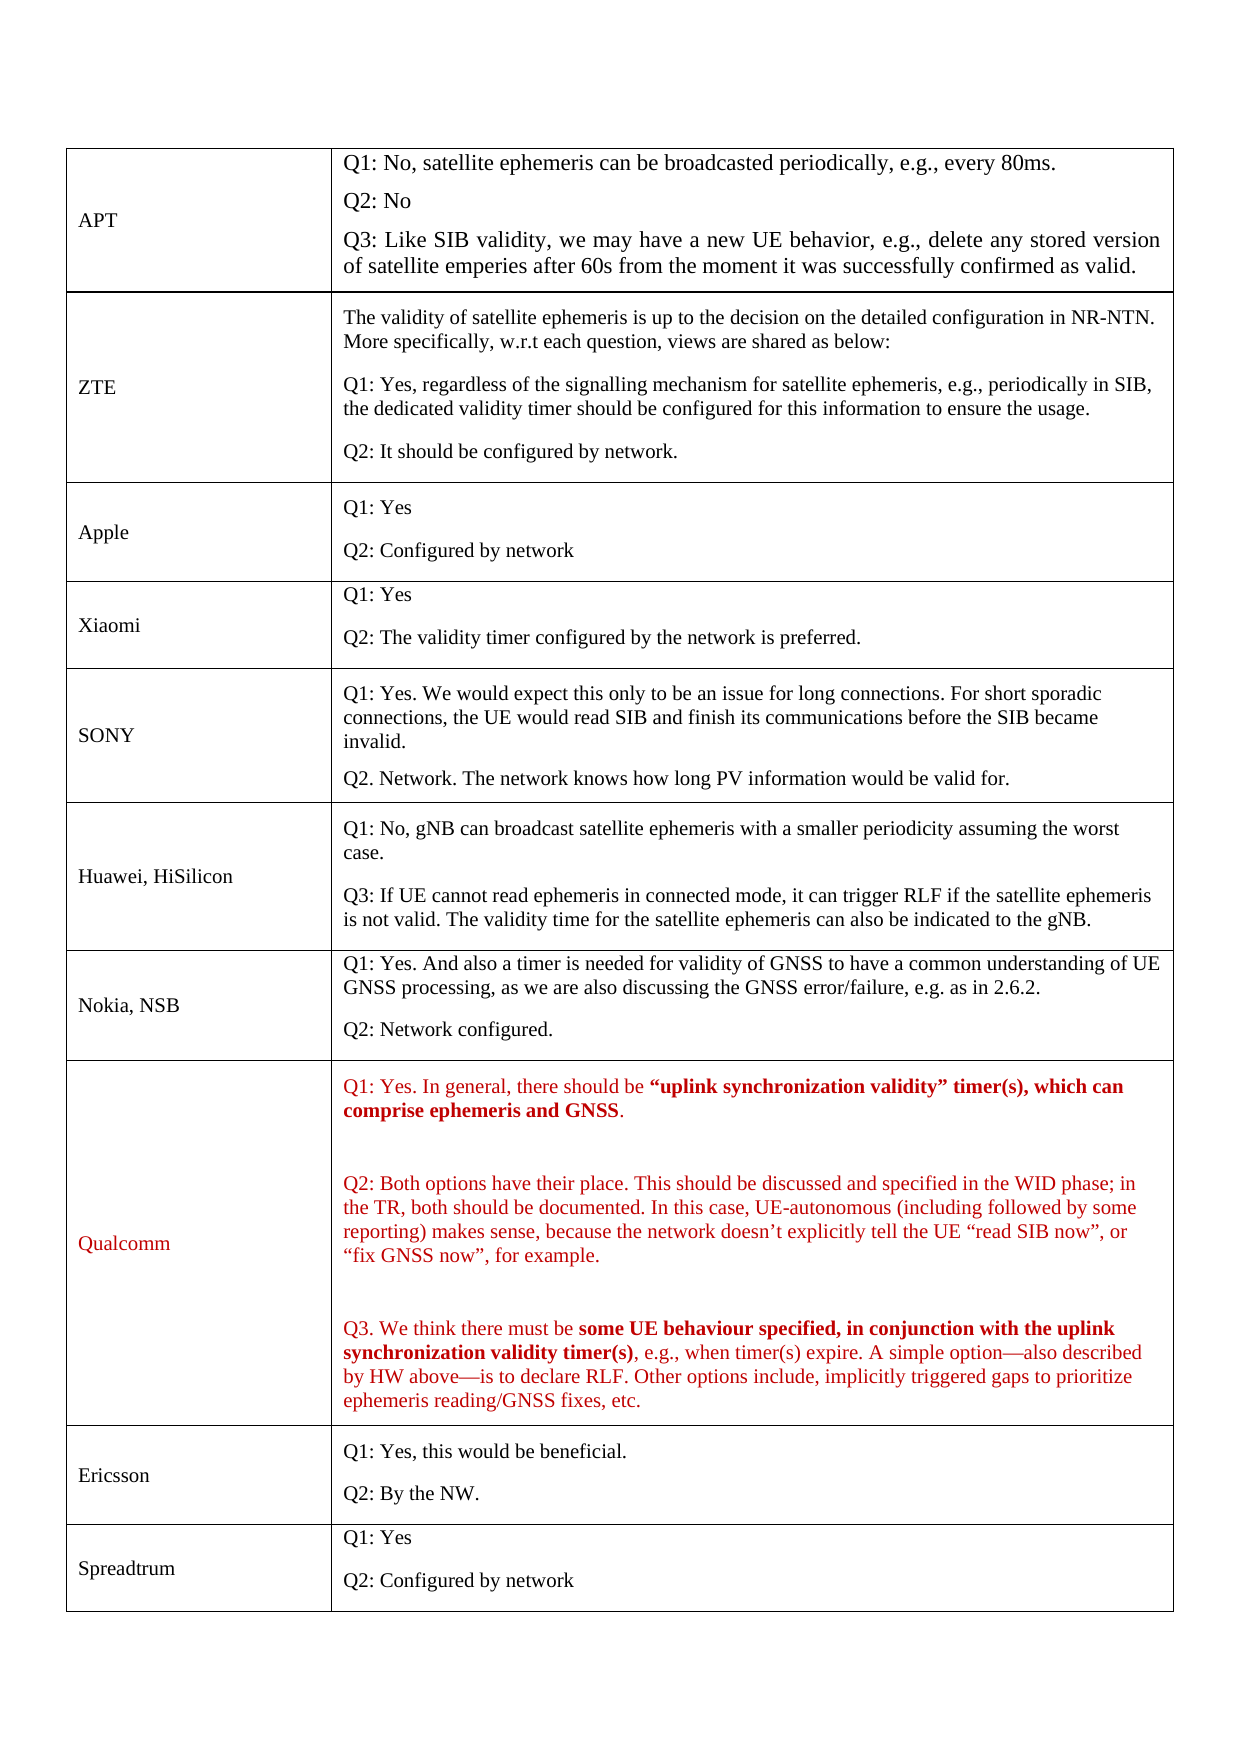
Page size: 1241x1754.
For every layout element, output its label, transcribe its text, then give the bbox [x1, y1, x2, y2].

table_cell Q1: No, gNB can broadcast satellite ephemeris with a smaller periodicity assuming the worst case. Q3: If UE cannot read ephemeris in connected mode, it can trigger RLF if the satellite ephemeris is not valid. The validity time for the satellite ephemeris can also be indicated to the gNB. [332, 803, 1173, 949]
table_cell Q1: No, satellite ephemeris can be broadcasted periodically, e.g., every 80ms. Q2: No Q3: Like SIB validity, we may have a new UE behavior, e.g., delete any stored version of satellite emperies after 60s from the moment it was successfully confirmed as valid. [332, 149, 1173, 291]
table_cell The validity of satellite ephemeris is up to the decision on the detailed configuration in NR-NTN. More specifically, w.r.t each question, views are shared as below: Q1: Yes, regardless of the signalling mechanism for satellite ephemeris, e.g., periodically in SIB, the dedicated validity timer should be configured for this information to ensure the usage. Q2: It should be configured by network. [332, 293, 1173, 482]
table_cell Xiaomi [67, 582, 331, 667]
table_cell Q1: Yes. In general, there should be “uplink synchronization validity” timer(s), which can comprise ephemeris and GNSS. Q2: Both options have their place. This should be discussed and specified in the WID phase; in the TR, both should be documented. In this case, UE-autonomous (including followed by some reporting) makes sense, because the network doesn’t explicitly tell the UE “read SIB now”, or “fix GNSS now”, for example. Q3. We think there must be some UE behaviour specified, in conjunction with the uplink synchronization validity timer(s), e.g., when timer(s) expire. A simple option—also described by HW above—is to declare RLF. Other options include, implicitly triggered gaps to prioritize ephemeris reading/GNSS fixes, etc. [332, 1061, 1173, 1425]
table_cell Ericsson [67, 1426, 331, 1524]
table_cell Spreadtrum [67, 1525, 331, 1611]
table_cell Q1: Yes. We would expect this only to be an issue for long connections. For short sporadic connections, the UE would read SIB and finish its communications before the SIB became invalid. Q2. Network. The network knows how long PV information would be valid for. [332, 669, 1173, 802]
table_cell Nokia, NSB [67, 951, 331, 1060]
table_cell Q1: Yes. And also a timer is needed for validity of GNSS to have a common understanding of UE GNSS processing, as we are also discussing the GNSS error/failure, e.g. as in 2.6.2. Q2: Network configured. [332, 951, 1173, 1060]
table_cell Apple [67, 483, 331, 581]
table_cell SONY [67, 669, 331, 802]
table_cell Q1: Yes Q2: The validity timer configured by the network is preferred. [332, 582, 1173, 667]
table_cell APT [67, 149, 331, 291]
table_cell Q1: Yes Q2: Configured by network [332, 1525, 1173, 1611]
table_cell ZTE [67, 293, 331, 482]
table_cell Huawei, HiSilicon [67, 803, 331, 949]
table_cell Q1: Yes Q2: Configured by network [332, 483, 1173, 581]
table_cell Qualcomm [67, 1061, 331, 1425]
table_cell Q1: Yes, this would be beneficial. Q2: By the NW. [332, 1426, 1173, 1524]
